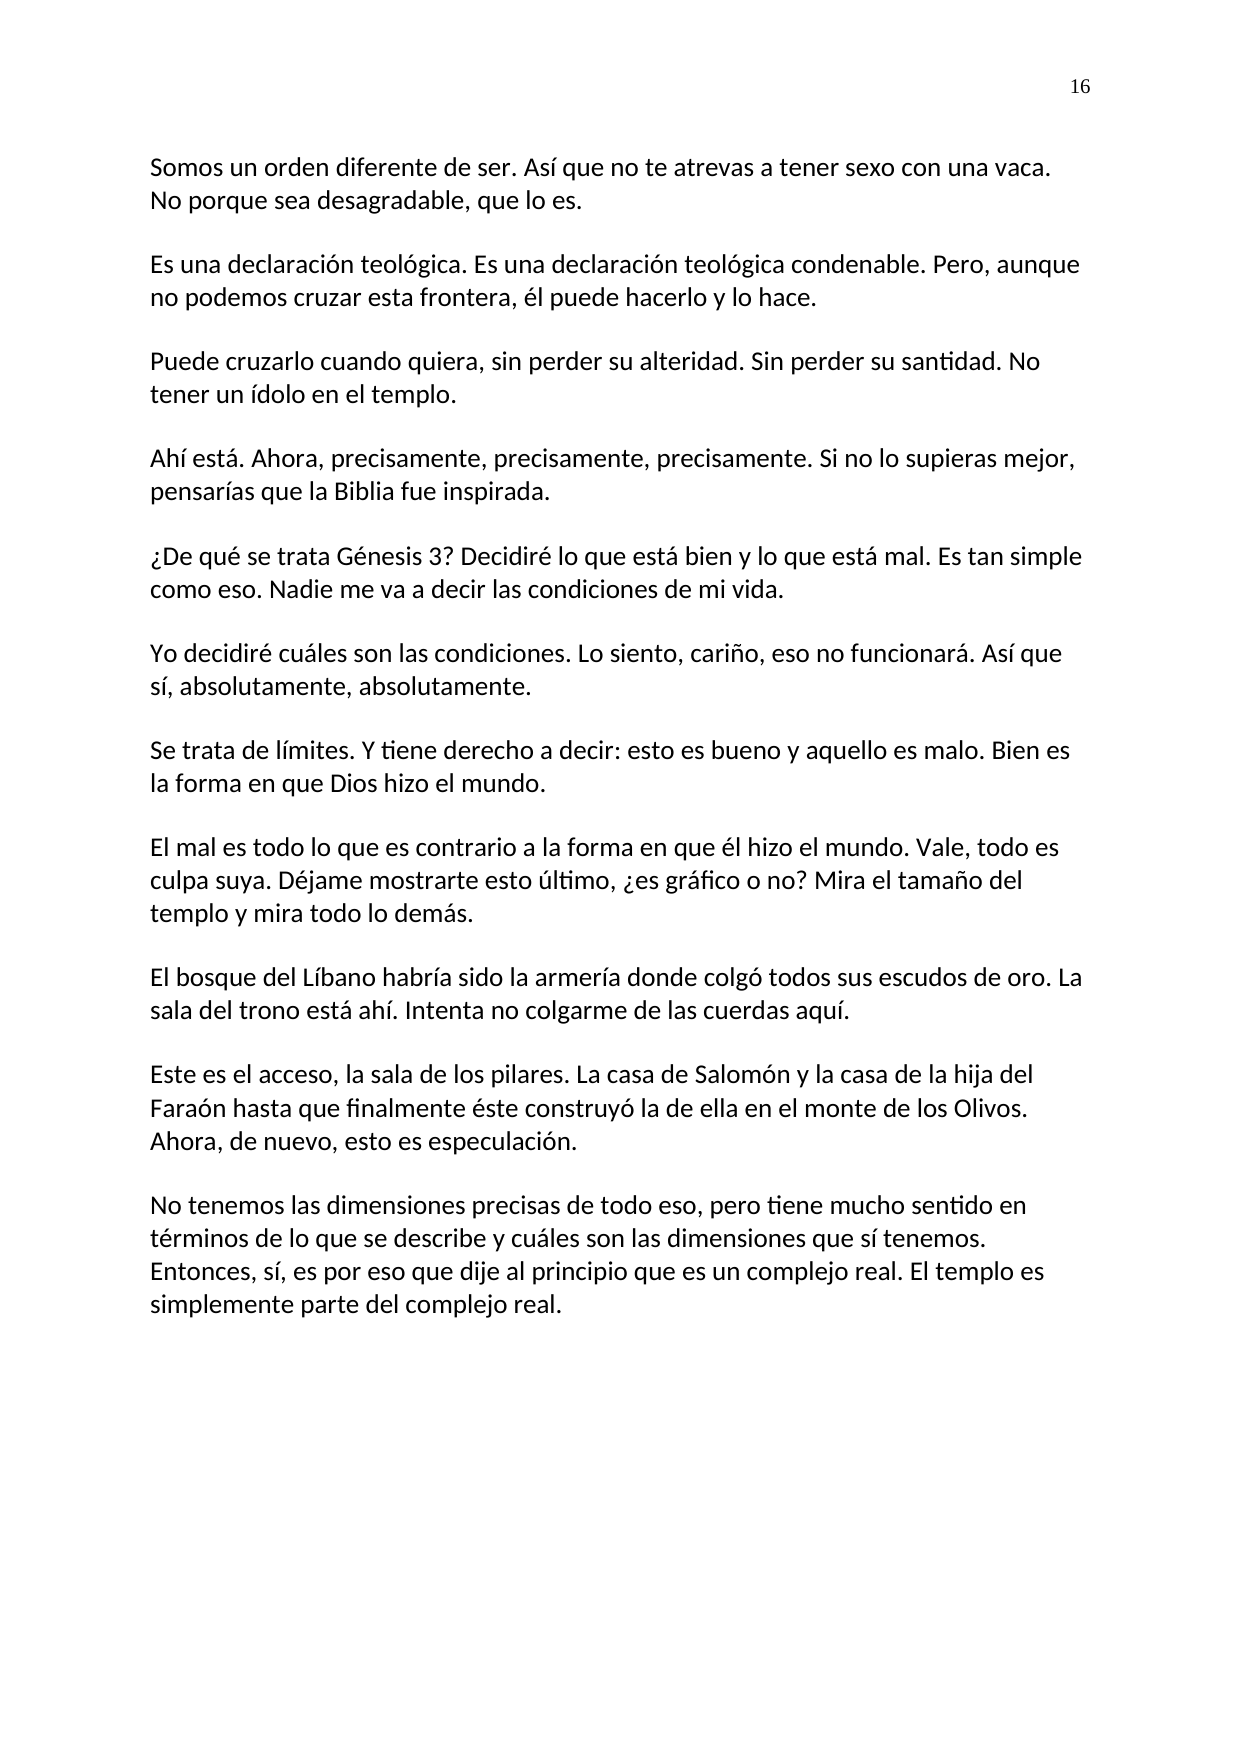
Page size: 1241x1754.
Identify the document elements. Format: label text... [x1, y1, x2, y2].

text ¿De qué se trata Génesis 3? Decidiré lo que está bien y lo que está mal. Es tan simple como eso. Nadie me va a decir las condiciones de mi vida. [150, 539, 1090, 605]
text El bosque del Líbano habría sido la armería donde colgó todos sus escudos de oro. La sala del trono está ahí. Intenta no colgarme de las cuerdas aquí. [150, 961, 1090, 1027]
text Puede cruzarlo cuando quiera, sin perder su alteridad. Sin perder su santidad. No tener un ídolo en el templo. [150, 344, 1090, 410]
text Somos un orden diferente de ser. Así que no te atrevas a tener sexo con una vaca. No porque sea desagradable, que lo es. [150, 150, 1090, 216]
text Yo decidiré cuáles son las condiciones. Lo siento, cariño, eso no funcionará. Así que sí, absolutamente, absolutamente. [150, 636, 1090, 702]
text Es una declaración teológica. Es una declaración teológica condenable. Pero, aunque no podemos cruzar esta frontera, él puede hacerlo y lo hace. [150, 247, 1090, 313]
text No tenemos las dimensiones precisas de todo eso, pero tiene mucho sentido en términos de lo que se describe y cuáles son las dimensiones que sí tenemos. Entonces, sí, es por eso que dije al principio que es un complejo real. El templo es simplemente parte del complejo real. [150, 1188, 1090, 1320]
text El mal es todo lo que es contrario a la forma en que él hizo el mundo. Vale, todo es culpa suya. Déjame mostrarte esto último, ¿es gráfico o no? Mira el tamaño del templo y mira todo lo demás. [150, 830, 1090, 929]
text Ahí está. Ahora, precisamente, precisamente, precisamente. Si no lo supieras mejor, pensarías que la Biblia fue inspirada. [150, 442, 1090, 508]
text Se trata de límites. Y tiene derecho a decir: esto es bueno y aquello es malo. Bien es la forma en que Dios hizo el mundo. [150, 733, 1090, 799]
text Este es el acceso, la sala de los pilares. La casa de Salomón y la casa de la hija del Faraón hasta que finalmente éste construyó la de ella en el monte de los Olivos. Ahora, de nuevo, esto es especulación. [150, 1058, 1090, 1157]
